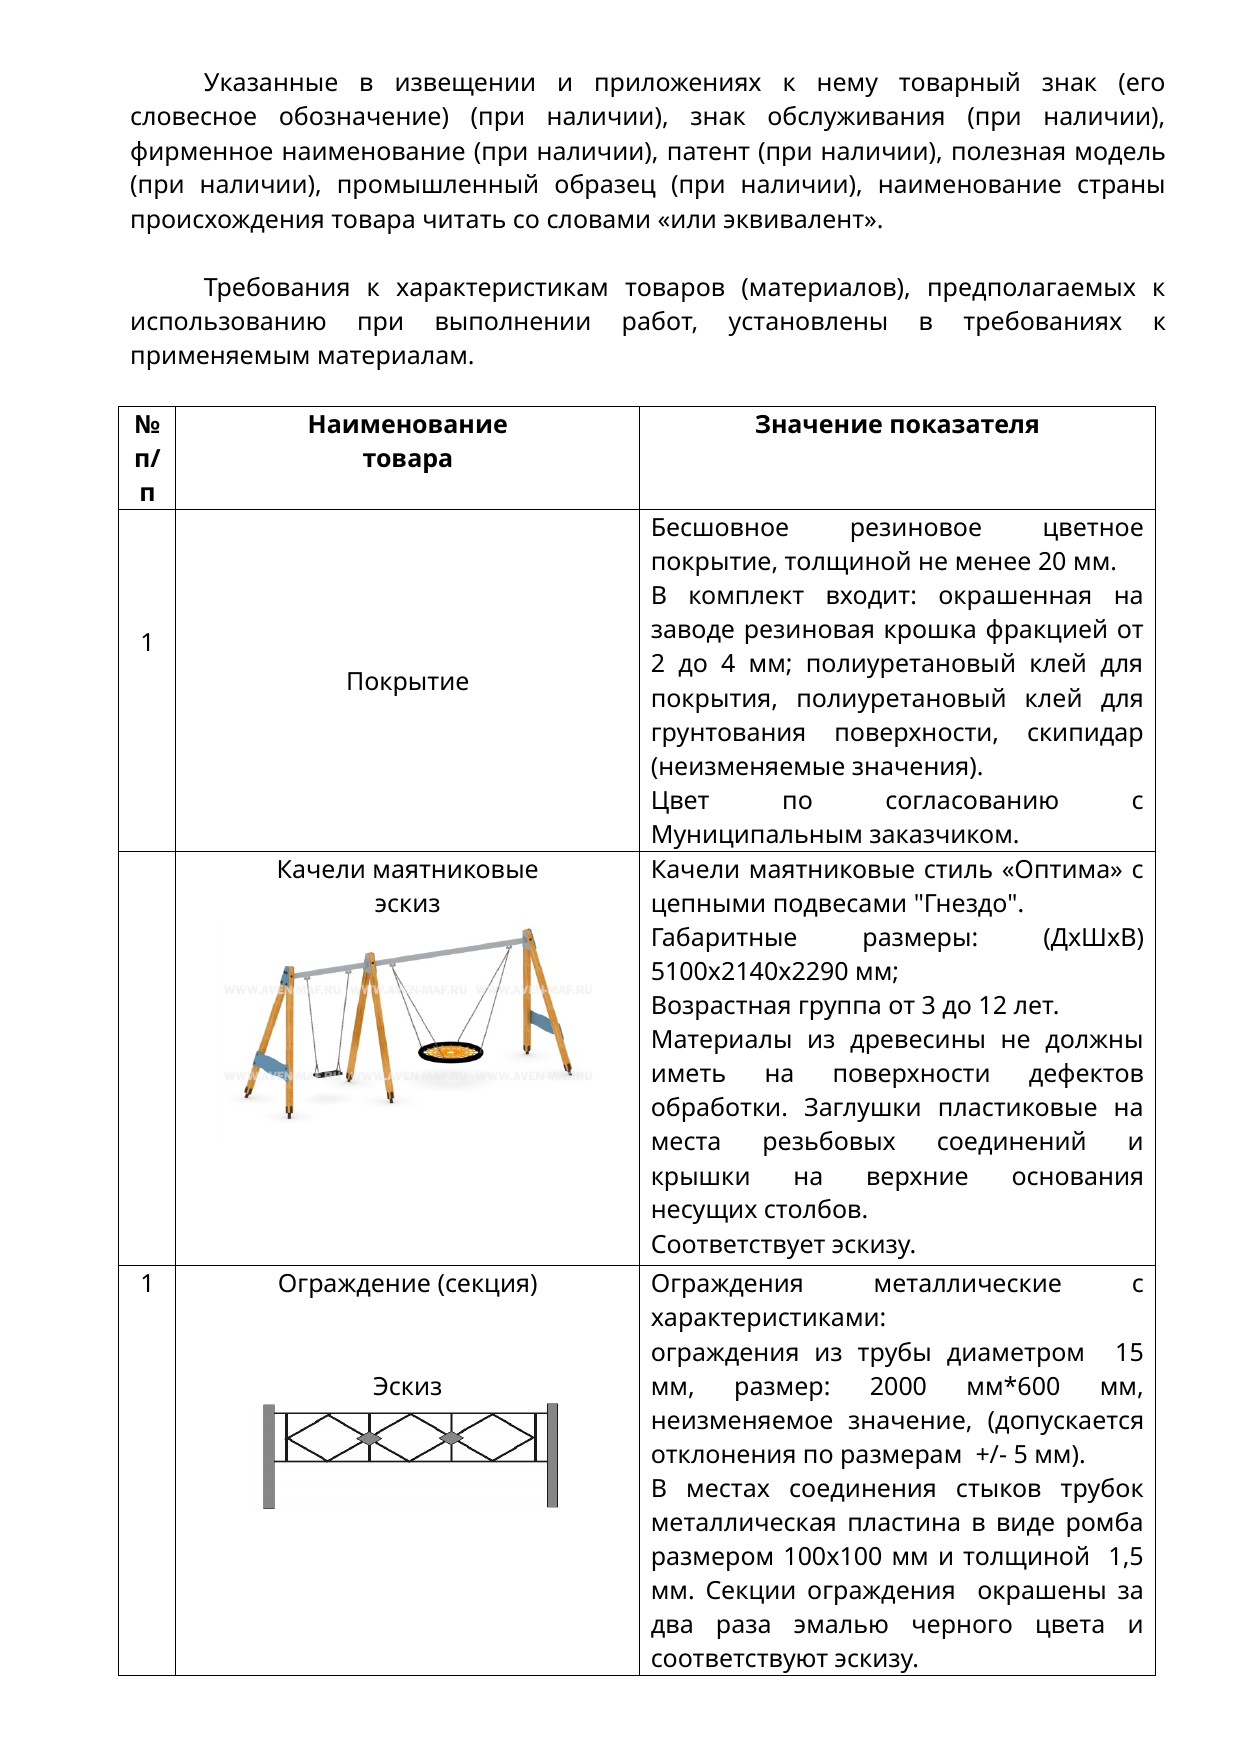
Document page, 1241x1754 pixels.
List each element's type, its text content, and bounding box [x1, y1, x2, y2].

table_cell Качели маятниковые стиль «Оптима» с цепными подвесами "Гнездо". Габаритные размеры: (ДхШхВ) 5100х2140х2290 мм; Возрастная группа от 3 до 12 лет. Материалы из древесины не должны иметь на поверхности дефектов обработки. Заглушки пластиковые на места резьбовых соединений и крышки на верхние основания несущих столбов. Соответствует эскизу. [640, 852, 1155, 1265]
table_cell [640, 1266, 1155, 1675]
picture [219, 919, 596, 1145]
table_cell 1 [119, 1266, 175, 1675]
table_cell [119, 852, 175, 1265]
table_header Значение показателя [640, 407, 1155, 509]
table_cell Покрытие [176, 510, 639, 851]
table_header № п/п [119, 407, 175, 509]
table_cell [176, 1266, 639, 1675]
table_cell Бесшовное резиновое цветное покрытие, толщиной не менее 20 мм. В комплект входит: окрашенная на заводе резиновая крошка фракцией от 2 до 4 мм; полиуретановый клей для покрытия, полиуретановый клей для грунтования поверхности, скипидар (неизменяемые значения). Цвет по согласованию с Муниципальным заказчиком. [640, 510, 1155, 851]
table_cell 1 [119, 510, 175, 851]
table_cell Качели маятниковые эскиз [176, 852, 639, 1265]
text Указанные в извещении и приложениях к нему товарный знак (его словесное обозначение) (при наличии), знак обслуживания (при наличии), фирменное наименование (при наличии), патент (при наличии), полезная модель (при наличии), промышленный образец (при наличии), наименование страны происхождения товара читать со словами «или эквивалент». [130, 65, 1167, 235]
table_header Наименование товара [176, 407, 639, 509]
text Требования к характеристикам товаров (материалов), предполагаемых к использованию при выполнении работ, установлены в требованиях к применяемым материалам. [130, 269, 1167, 372]
